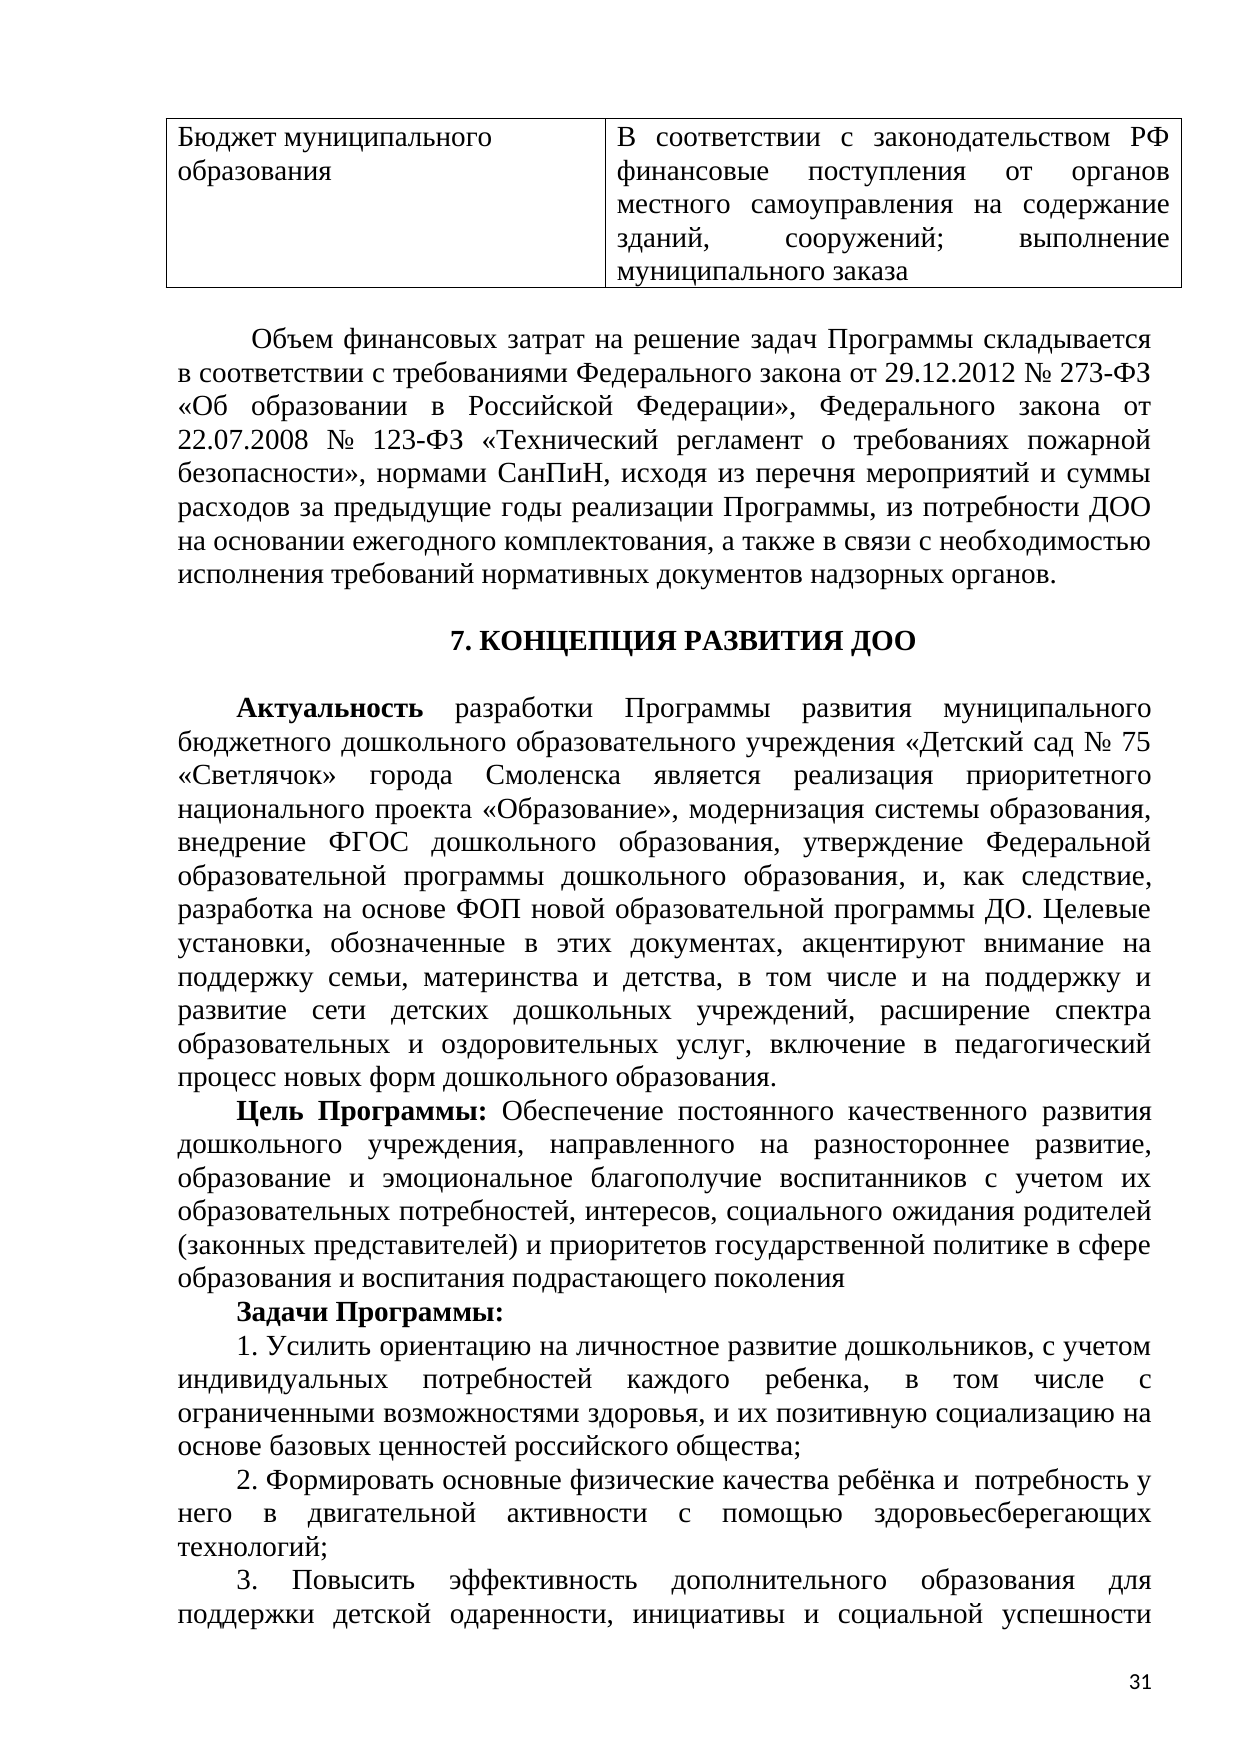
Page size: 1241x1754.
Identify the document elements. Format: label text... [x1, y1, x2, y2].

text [177, 1562, 1152, 1629]
table_cell В соответствии с законодательством РФ финансовые поступления от органов местного самоуправления на содержание зданий, сооружений; выполнение муниципального заказа [606, 119, 1181, 287]
text Актуальность разработки Программы развития муниципального бюджетного дошкольного образовательного учреждения «Детский сад № 75 «Светлячок» города Смоленска является реализация приоритетного национального проекта «Образование», модернизация системы образования, внедрение ФГОС дошкольного образования, утверждение Федеральной образовательной программы дошкольного образования, и, как следствие, разработка на основе ФОП новой образовательной программы ДО. Целевые установки, обозначенные в этих документах, акцентируют внимание на поддержку семьи, материнства и детства, в том числе и на поддержку и развитие сети детских дошкольных учреждений, расширение спектра образовательных и оздоровительных услуг, включение в педагогический процесс новых форм дошкольного образования. [177, 690, 1152, 1093]
table_cell Бюджет муниципального образования [167, 119, 605, 287]
text Задачи Программы: [177, 1294, 1152, 1328]
text 7. КОНЦЕПЦИЯ РАЗВИТИЯ ДОО [215, 623, 1152, 657]
text 2. Формировать основные физические качества ребёнка и потребность у него в двигательной активности с помощью здоровьесберегающих технологий; [177, 1462, 1152, 1562]
text 1. Усилить ориентацию на личностное развитие дошкольников, с учетом индивидуальных потребностей каждого ребенка, в том числе с ограниченными возможностями здоровья, и их позитивную социализацию на основе базовых ценностей российского общества; [177, 1328, 1152, 1462]
text Цель Программы: Обеспечение постоянного качественного развития дошкольного учреждения, направленного на разностороннее развитие, образование и эмоциональное благополучие воспитанников с учетом их образовательных потребностей, интересов, социального ожидания родителей (законных представителей) и приоритетов государственной политике в сфере образования и воспитания подрастающего поколения [177, 1093, 1152, 1294]
text Объем финансовых затрат на решение задач Программы складывается в соответствии с требованиями Федерального закона от 29.12.2012 № 273-ФЗ «Об образовании в Российской Федерации», Федерального закона от 22.07.2008 № 123-ФЗ «Технический регламент о требованиях пожарной безопасности», нормами СанПиН, исходя из перечня мероприятий и суммы расходов за предыдущие годы реализации Программы, из потребности ДОО на основании ежегодного комплектования, а также в связи с необходимостью исполнения требований нормативных документов надзорных органов. [177, 321, 1152, 590]
